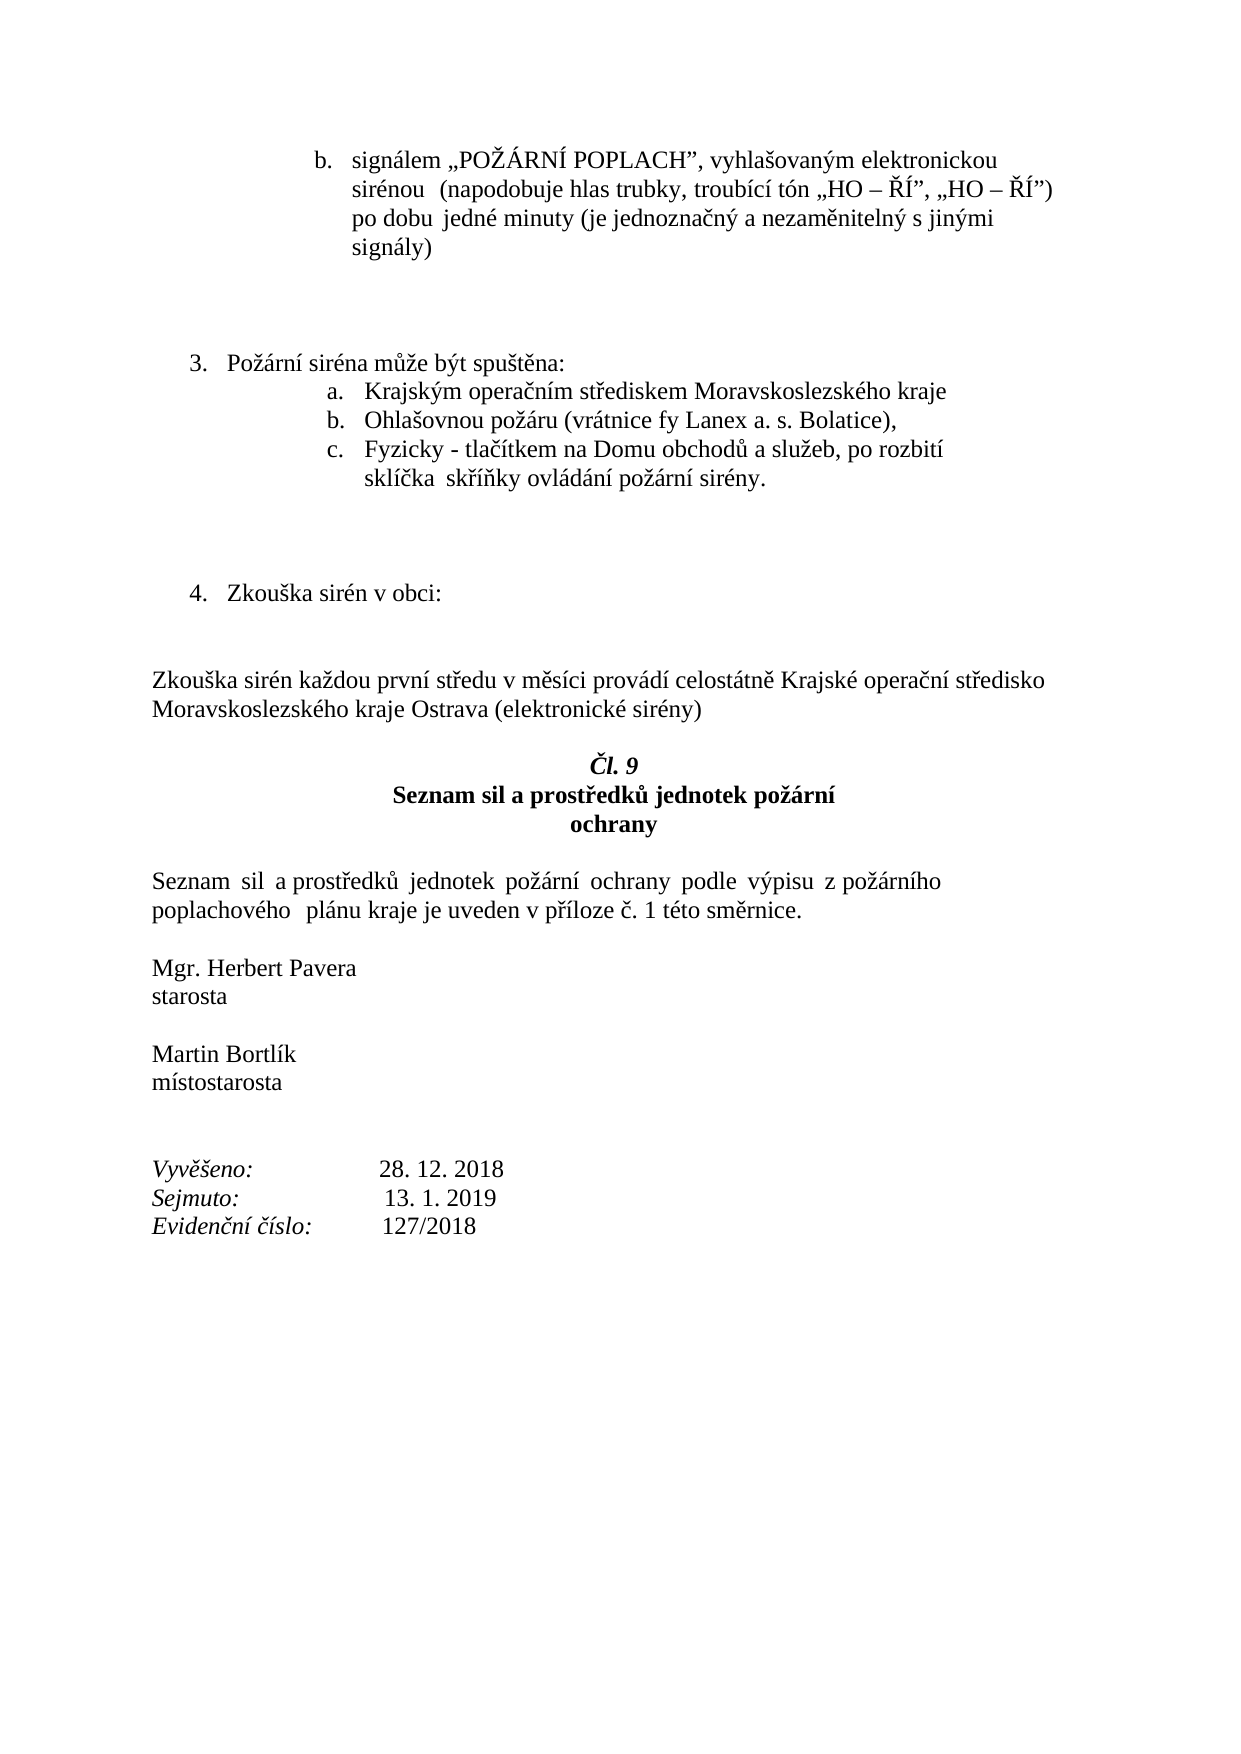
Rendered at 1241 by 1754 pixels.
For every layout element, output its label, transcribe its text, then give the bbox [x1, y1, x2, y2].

text Martin Bortlík místostarosta [152, 1039, 404, 1097]
table_cell 127/2018 [346, 1213, 510, 1250]
table_header 28. 12. 2018 [346, 1147, 510, 1184]
text Seznam sil a prostředků jednotek požární ochrany podle výpisu z požárního poplachového plánu kraje je uveden v příloze č. 1 této směrnice. [152, 866, 1088, 924]
list signálem „POŽÁRNÍ POPLACH”, vyhlašovaným elektronickou sirénou (napodobuje hlas trubky, troubící tón „HO – ŘÍ”, „HO – ŘÍ”) po dobu jedné minuty (je jednoznačný a nezaměnitelný s jinými signály) [314, 145, 1060, 260]
table_cell Evidenční číslo: [146, 1213, 346, 1250]
list Zkouška sirén v obci: [189, 578, 1088, 607]
table_header Vyvěšeno: [146, 1147, 346, 1184]
table_cell Sejmuto: [146, 1184, 346, 1213]
text Mgr. Herbert Pavera starosta [152, 953, 408, 1010]
list Krajským operačním střediskem Moravskoslezského kraje [327, 376, 1088, 405]
list Ohlašovnou požáru (vrátnice fy Lanex a. s. Bolatice), [327, 405, 1088, 434]
text Seznam sil a prostředků jednotek požární ochrany [355, 780, 872, 838]
list Fyzicky - tlačítkem na Domu obchodů a služeb, po rozbití sklíčka skříňky ovládání požární sirény. [327, 434, 1002, 491]
text Zkouška sirén každou první středu v měsíci provádí celostátně Krajské operační středisko Moravskoslezského kraje Ostrava (elektronické sirény) [152, 665, 1060, 723]
subtitle Čl. 9 [355, 751, 872, 780]
table_cell 13. 1. 2019 [346, 1184, 510, 1213]
list Požární siréna může být spuštěna: [189, 348, 1088, 376]
